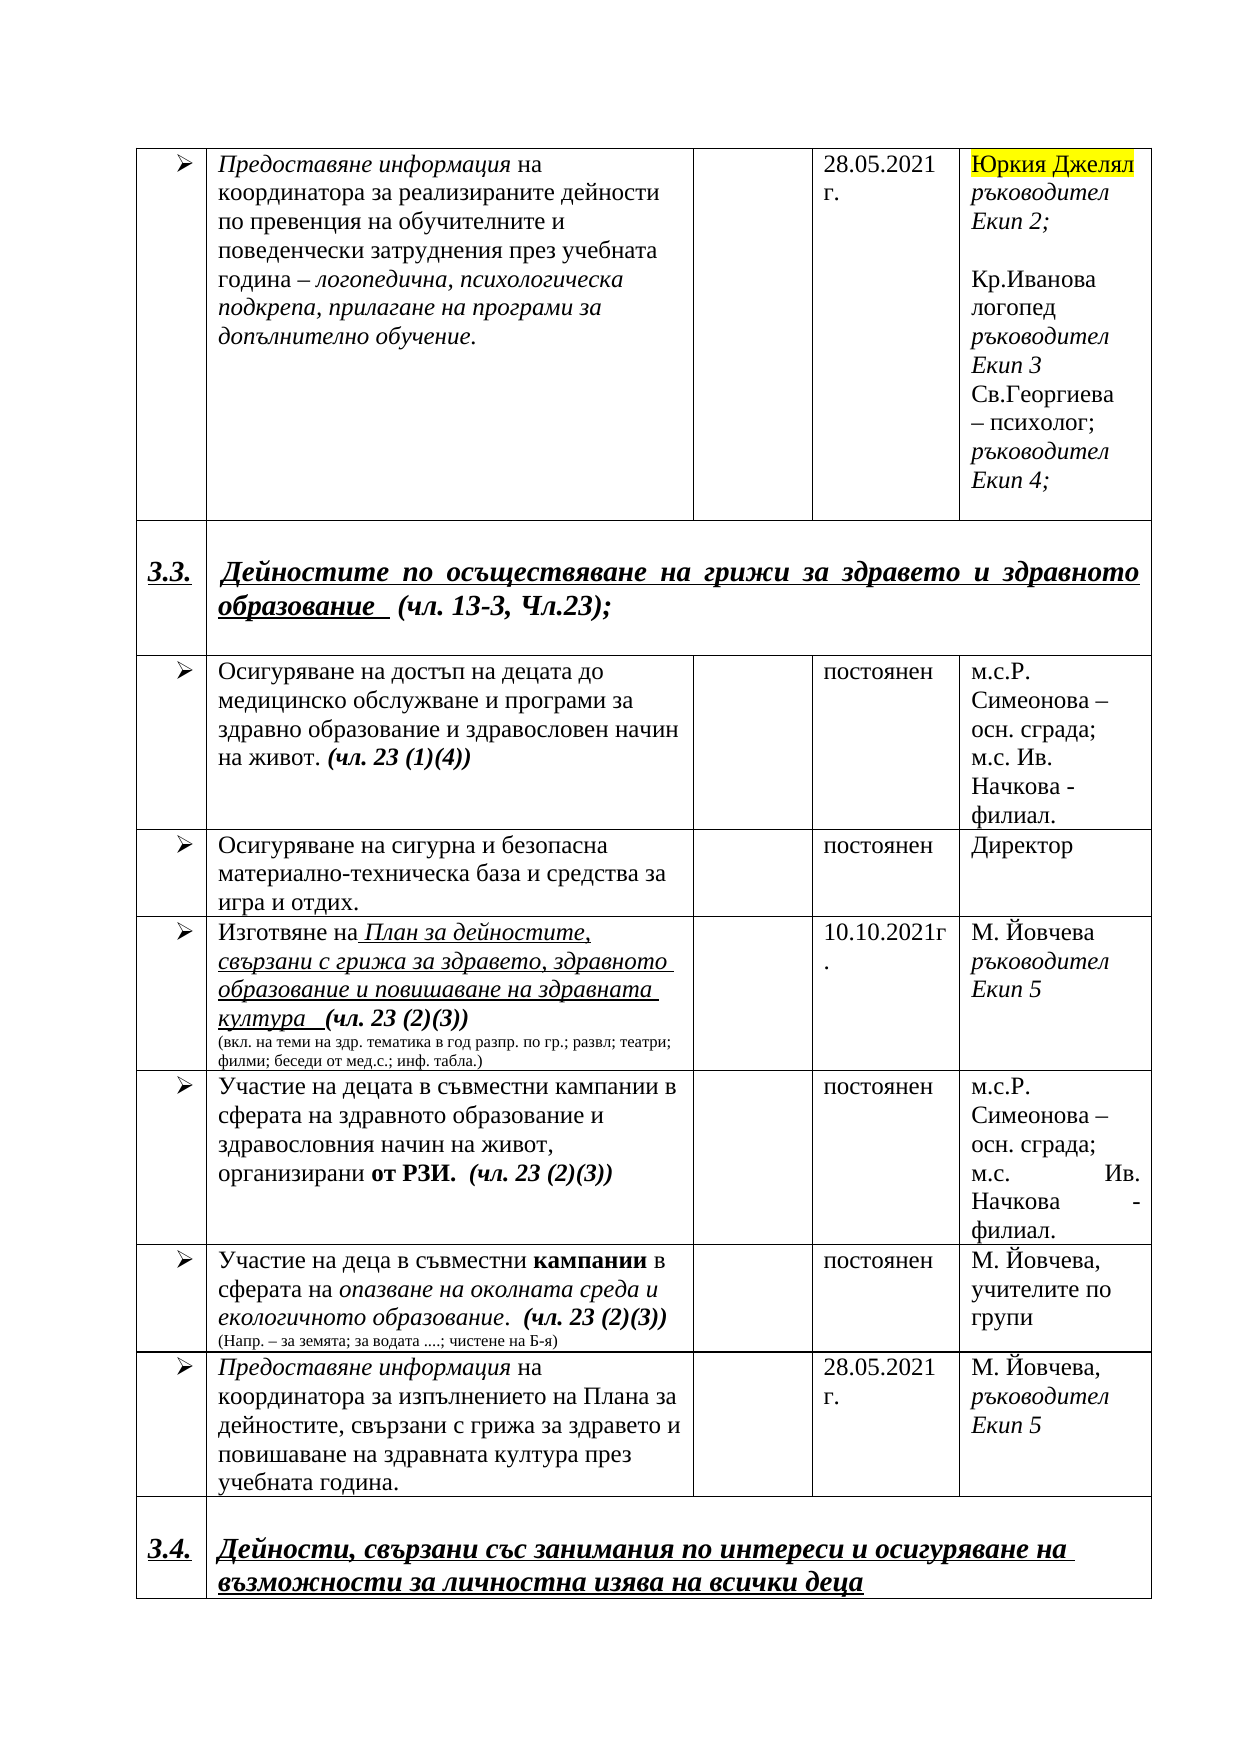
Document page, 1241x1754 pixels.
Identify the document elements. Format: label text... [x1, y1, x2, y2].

table_cell [137, 1353, 206, 1496]
table_cell [137, 830, 206, 916]
table_cell 10.10.2021г. [813, 917, 959, 1070]
table_cell постоянен [813, 1245, 959, 1351]
table_cell 3.4. [137, 1497, 206, 1598]
table_cell [694, 1245, 812, 1351]
table_cell м.с.Р. Симеонова – осн. сграда; м.с. Ив. Начкова - филиал. [960, 1071, 1151, 1244]
table_cell М. Йовчева, учителите по групи [960, 1245, 1151, 1351]
table_cell Предоставяне информация на координатора за реализираните дейности по превенция на обучителните и поведенчески затруднения през учебната година – логопедична, психологическа подкрепа, прилагане на програми за допълнително обучение. [207, 149, 693, 520]
table_cell [694, 656, 812, 829]
table_cell Предоставяне информация на координатора за изпълнението на Плана за дейностите, свързани с грижа за здравето и повишаване на здравната култура през учебната година. [207, 1353, 693, 1496]
table_cell М. Йовчева, ръководител Екип 5 [960, 1353, 1151, 1496]
table_cell постоянен [813, 1071, 959, 1244]
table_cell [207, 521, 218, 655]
table_cell 28.05.2021 г. [813, 149, 959, 520]
table_cell [694, 917, 812, 1070]
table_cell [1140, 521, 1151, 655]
table_cell [694, 830, 812, 916]
table_cell 28.05.2021 г. [813, 1353, 959, 1496]
table_cell Директор [960, 830, 1151, 916]
table_cell [137, 1071, 206, 1244]
table_cell [694, 149, 812, 520]
table_cell 3.3. [137, 521, 206, 655]
table_cell Осигуряване на достъп на децата до медицинско обслужване и програми за здравно образование и здравословен начин на живот. (чл. 23 (1)(4)) [207, 656, 693, 829]
table_cell [137, 149, 206, 520]
table_cell [137, 656, 206, 829]
table_cell Участие на децата в съвместни кампании в сферата на здравното образование и здравословния начин на живот, организирани от РЗИ. (чл. 23 (2)(3)) [207, 1071, 693, 1244]
table_cell постоянен [813, 830, 959, 916]
table_cell Участие на деца в съвместни кампании в сферата на опазване на околната среда и екологичното образование. (чл. 23 (2)(3)) (Напр. – за земята; за водата ....; чистене на Б-я) [207, 1245, 693, 1351]
table_cell Изготвяне на План за дейностите, свързани с грижа за здравето, здравното образование и повишаване на здравната култура (чл. 23 (2)(3)) (вкл. на теми на здр. тематика в год разпр. по гр.; развл; театри; филми; беседи от мед.с.; инф. табла.) [207, 917, 693, 1070]
table_cell Юркия Джелял ръководител Екип 2; Кр.Иванова логопед ръководител Екип 3 Св.Георгиева – психолог; ръководител Екип 4; [960, 149, 1151, 520]
table_cell [694, 1353, 812, 1496]
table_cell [207, 1497, 1151, 1598]
table_cell [137, 917, 206, 1070]
table_cell [137, 1245, 206, 1351]
table_cell [694, 1071, 812, 1244]
table_cell Осигуряване на сигурна и безопасна материално-техническа база и средства за игра и отдих. [207, 830, 693, 916]
table_cell постоянен [813, 656, 959, 829]
table_cell м.с.Р. Симеонова – осн. сграда; м.с. Ив. Начкова - филиал. [960, 656, 1151, 829]
table_cell М. Йовчева ръководител Екип 5 [960, 917, 1151, 1070]
